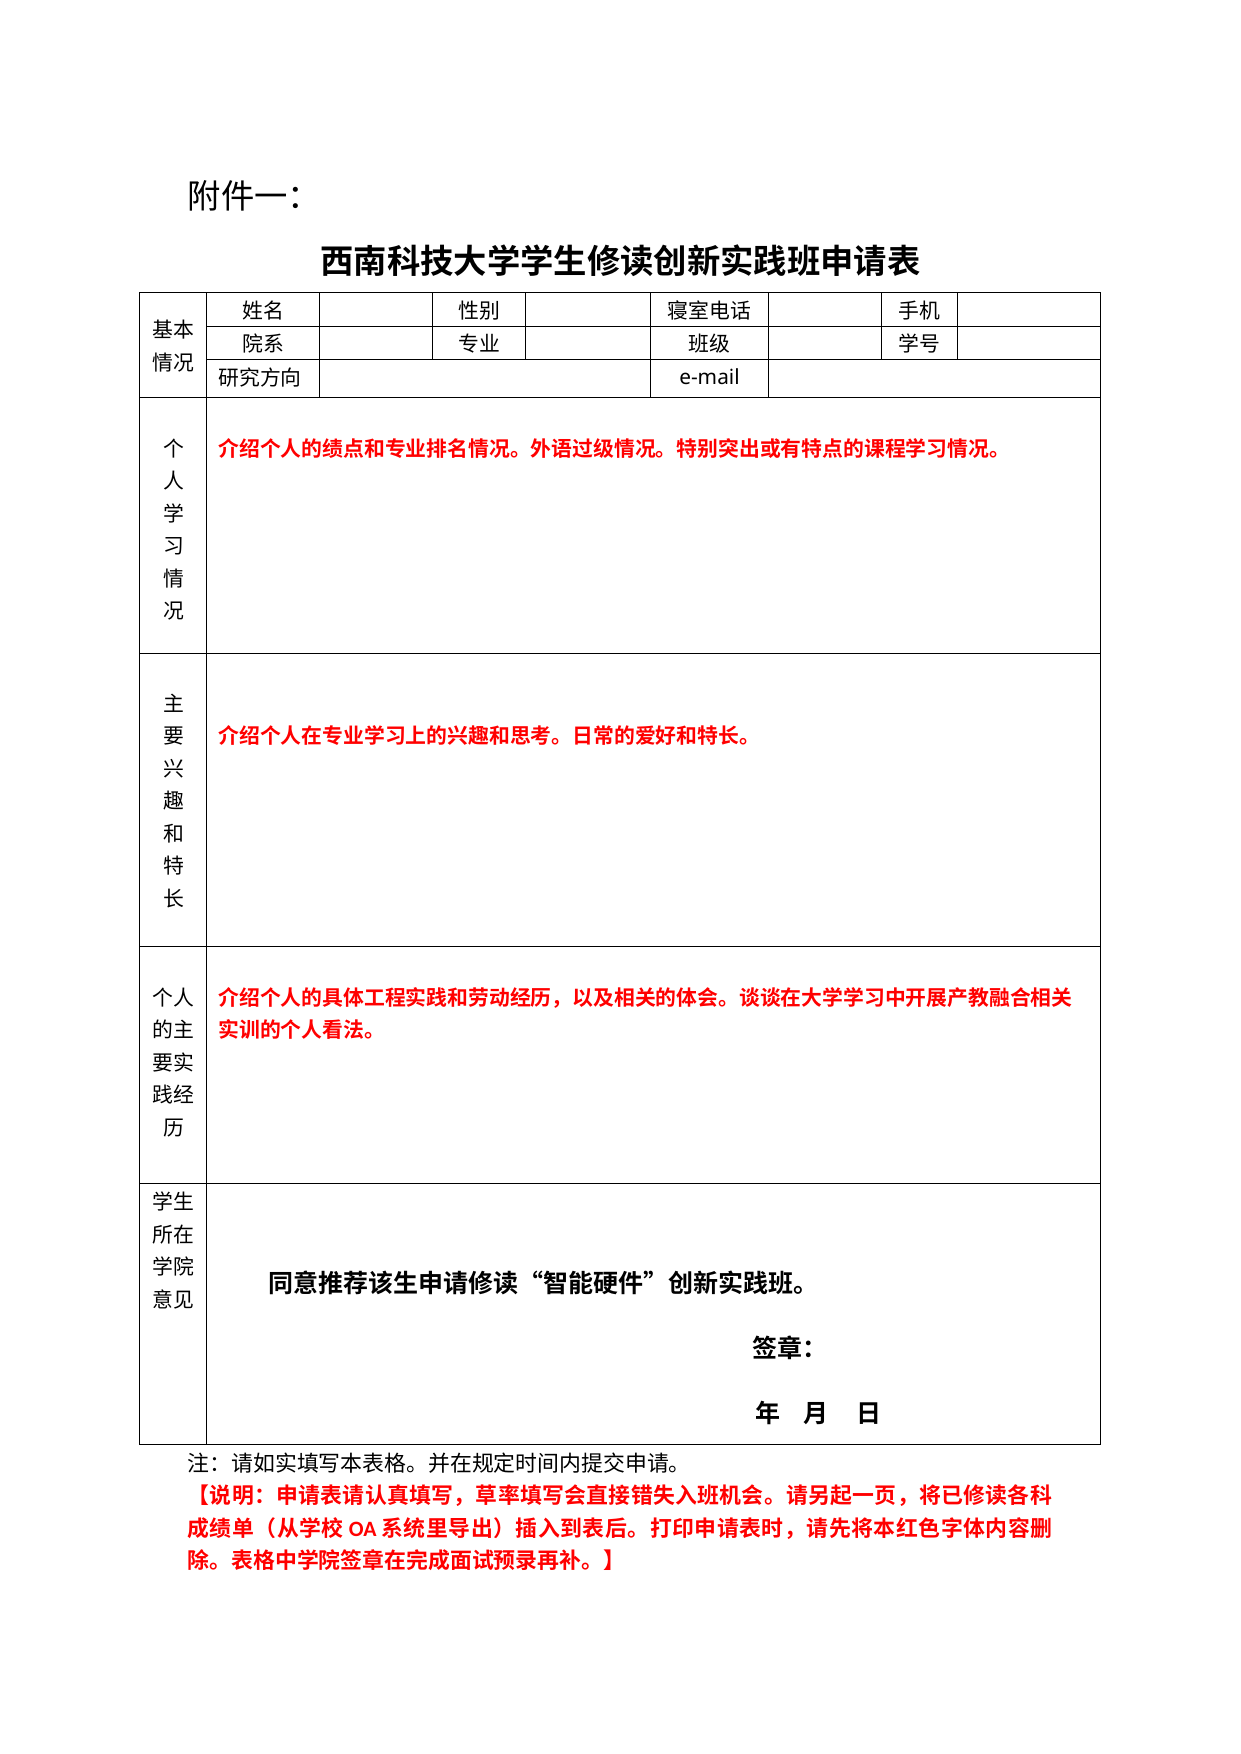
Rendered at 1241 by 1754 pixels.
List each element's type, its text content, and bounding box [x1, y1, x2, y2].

table_cell 学生所在学院意见 [140, 1184, 206, 1444]
table_cell 个人的主要实践经历 [140, 947, 206, 1183]
table_header [320, 293, 432, 326]
table_cell 介绍个人在专业学习上的兴趣和思考。日常的爱好和特长。 [207, 654, 1100, 946]
text 西南科技大学学生修读创新实践班申请表 [187, 227, 1053, 292]
table_header [526, 293, 650, 326]
table_cell [320, 360, 650, 397]
table_cell 班级 [651, 327, 768, 359]
table_cell 个 人 学 习 情 况 [140, 398, 206, 653]
table_cell 院系 [207, 327, 319, 359]
table_header 手机 [882, 293, 957, 326]
table_cell [320, 327, 432, 359]
table_cell [769, 327, 881, 359]
table_header [958, 293, 1100, 326]
table_cell [769, 360, 1100, 397]
table_header 姓名 [207, 293, 319, 326]
text 注：请如实填写本表格。并在规定时间内提交申请。 [187, 1445, 1053, 1478]
table_cell [958, 327, 1100, 359]
table_cell 学号 [882, 327, 957, 359]
table_cell 介绍个人的绩点和专业排名情况。外语过级情况。特别突出或有特点的课程学习情况。 [207, 398, 1100, 653]
table_cell 研究方向 [207, 360, 319, 397]
table_cell 同意推荐该生申请修读“智能硬件”创新实践班。 签章： 年 月 日 [207, 1184, 1100, 1444]
table_cell e-mail [651, 360, 768, 397]
table_cell 主 要 兴 趣 和 特 长 [140, 654, 206, 946]
text 附件一： [187, 162, 1053, 227]
table_header [769, 293, 881, 326]
text 【说明：申请表请认真填写，草率填写会直接错失入班机会。请另起一页，将已修读各科成绩单（从学校OA系统里导出）插入到表后。打印申请表时，请先将本红色字体内容删除。表格中学院签章在完成面试预录再补。】 [187, 1478, 1053, 1575]
table_header 基本 情况 [140, 293, 206, 397]
table_cell [526, 327, 650, 359]
table_cell 专业 [433, 327, 525, 359]
table_header 寝室电话 [651, 293, 768, 326]
table_cell 介绍个人的具体工程实践和劳动经历，以及相关的体会。谈谈在大学学习中开展产教融合相关实训的个人看法。 [207, 947, 1100, 1183]
table_header 性别 [433, 293, 525, 326]
